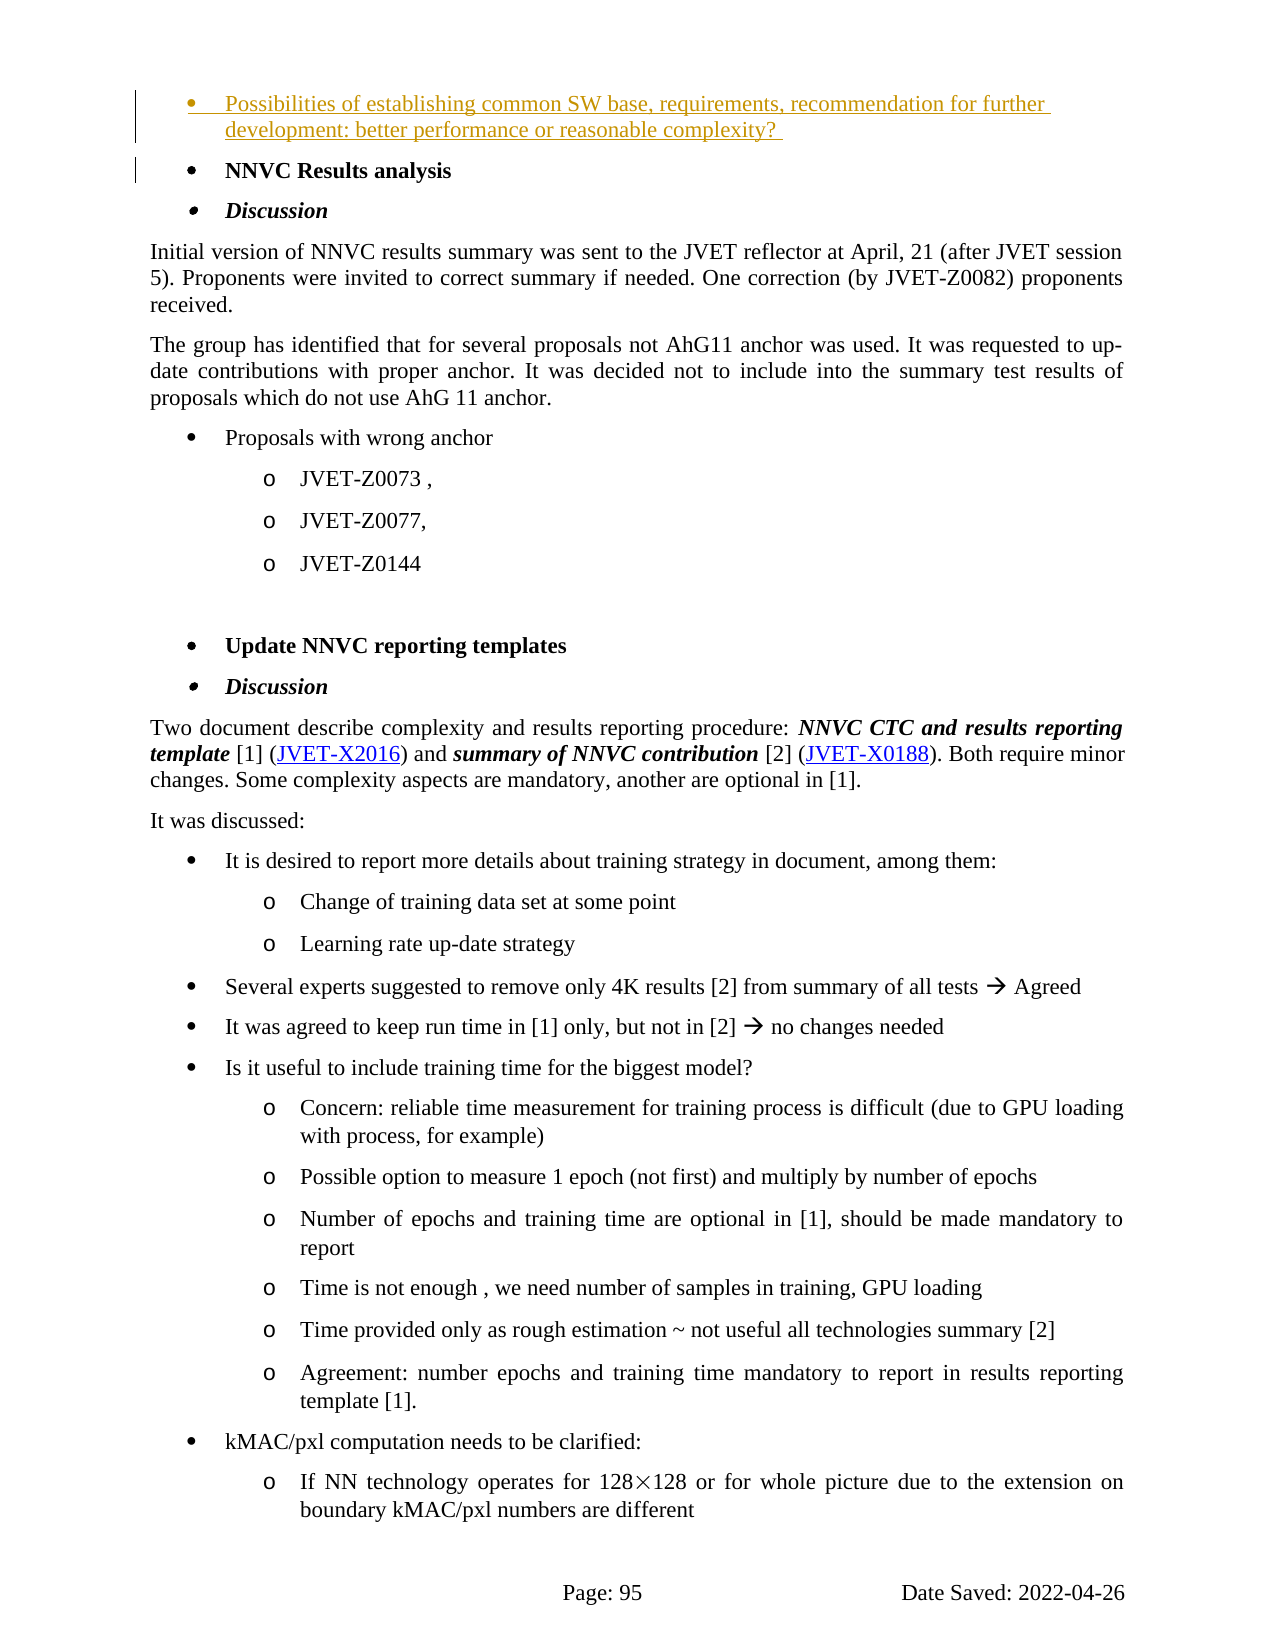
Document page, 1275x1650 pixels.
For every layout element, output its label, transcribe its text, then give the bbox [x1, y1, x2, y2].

text The group has identified that for several proposals not AhG11 anchor was used. It was requested to up-date contributions with proper anchor. It was decided not to include into the summary test results of proposals which do not use AhG 11 anchor. [150, 331, 1125, 410]
list It is desired to report more details about training strategy in document, among them: [187, 847, 1125, 874]
list JVET-Z0073 , [262, 465, 1125, 493]
list Time is not enough , we need number of samples in training, GPU loading [262, 1274, 1125, 1302]
list NNVC Results analysis [187, 157, 1125, 183]
list Time provided only as rough estimation ~ not useful all technologies summary [2] [262, 1317, 1125, 1345]
text Initial version of NNVC results summary was sent to the JVET reflector at April, 21 (after JVET session 5). Proponents were invited to correct summary if needed. One correction (by JVET-Z0082) proponents received. [150, 238, 1125, 317]
list If NN technology operates for 128128 or for whole picture due to the extension on boundary kMAC/pxl numbers are different [262, 1468, 1125, 1523]
list Discussion [187, 673, 1125, 699]
list Learning rate up-date strategy [262, 930, 1125, 958]
list Number of epochs and training time are optional in [1], should be made mandatory to report [262, 1205, 1125, 1260]
list Concern: reliable time measurement for training process is difficult (due to GPU loading with process, for example) [262, 1094, 1125, 1149]
list Update NNVC reporting templates [187, 633, 1125, 659]
list Several experts suggested to remove only 4K results [2] from summary of all tests Agreed [187, 973, 1125, 999]
list JVET-Z0144 [262, 550, 1125, 578]
list It was agreed to keep run time in [1] only, but not in [2] no changes needed [187, 1013, 1125, 1039]
list Discussion [187, 197, 1125, 224]
list Agreement: number epochs and training time mandatory to report in results reporting template [1]. [262, 1359, 1125, 1413]
text Two document describe complexity and results reporting procedure: NNVC CTC and results reporting template [1] (JVET-X2016) and summary of NNVC contribution [2] (JVET-X0188). Both require minor changes. Some complexity aspects are mandatory, another are optional in [1]. [150, 714, 1125, 793]
list Change of training data set at some point [262, 888, 1125, 916]
list Is it useful to include training time for the biggest model? [187, 1054, 1125, 1080]
list Proposals with wrong anchor [187, 424, 1125, 451]
text It was discussed: [150, 807, 1125, 833]
list Possible option to measure 1 epoch (not first) and multiply by number of epochs [262, 1163, 1125, 1191]
list JVET-Z0077, [262, 507, 1125, 536]
list kMAC/pxl computation needs to be clarified: [187, 1428, 1125, 1454]
